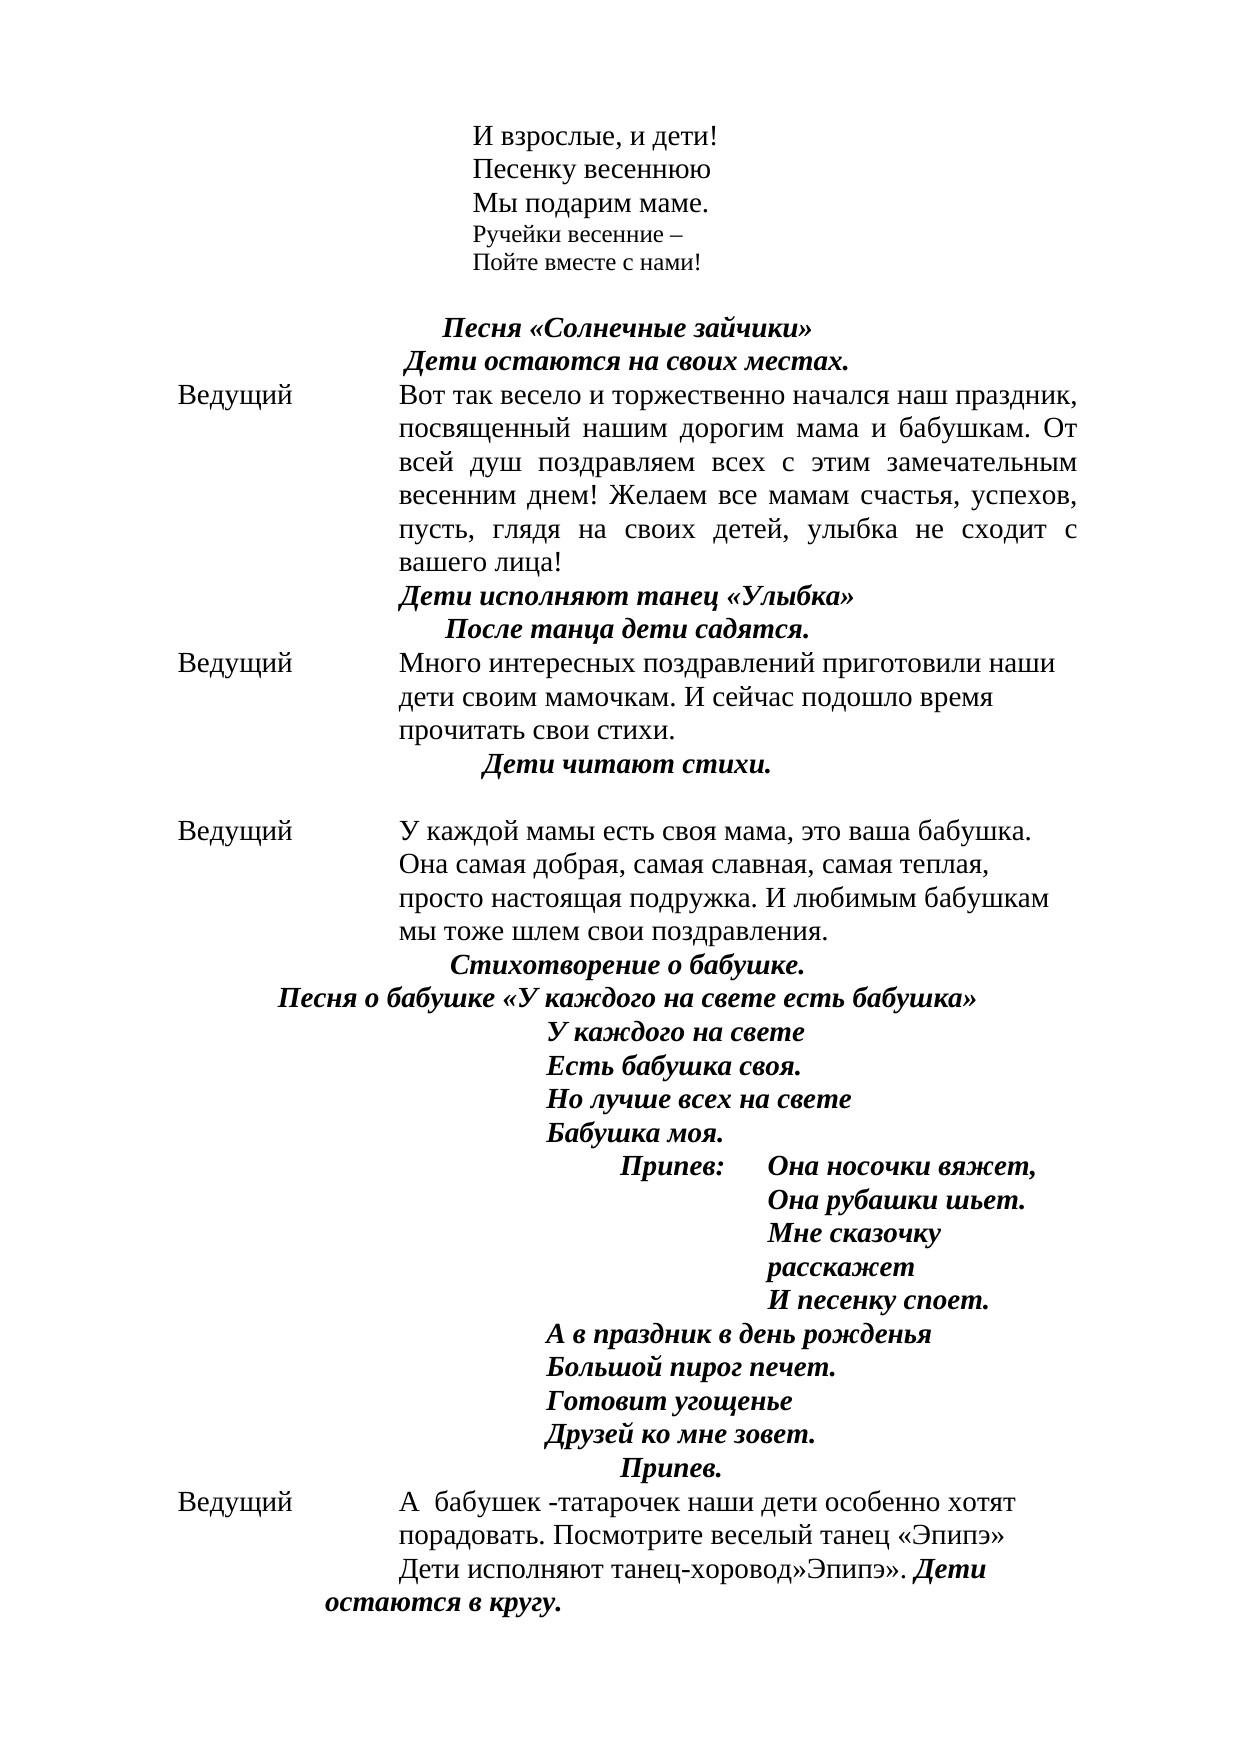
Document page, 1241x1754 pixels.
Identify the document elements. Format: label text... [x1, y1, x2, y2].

text Дети исполняют танец-хоровод»Эпипэ». Дети остаются в кругу. [325, 1551, 1078, 1618]
text Она рубашки шьет. [767, 1182, 1078, 1215]
text Готовит угощенье [546, 1383, 1078, 1417]
text Песня «Солнечные зайчики» [177, 310, 1078, 343]
text Бабушка моя. [546, 1115, 1078, 1148]
text Ручейки весенние – [398, 219, 1078, 247]
text Песня о бабушке «У каждого на свете есть бабушка» [177, 981, 1078, 1014]
text Ведущий Много интересных поздравлений приготовили наши дети своим мамочкам. И сейчас подошло время прочитать свои стихи. [177, 645, 1078, 746]
text Ведущий А бабушек -татарочек наши дети особенно хотят порадовать. Посмотрите веселый танец «Эпипэ» [177, 1484, 1078, 1551]
text У каждого на свете [546, 1014, 1078, 1048]
text Ведущий Вот так весело и торжественно начался наш праздник, посвященный нашим дорогим мама и бабушкам. От всей душ поздравляем всех с этим замечательным весенним днем! Желаем все мамам счастья, успехов, пусть, глядя на своих детей, улыбка не сходит с вашего лица! [177, 377, 1078, 578]
text И взрослые, и дети! [398, 118, 1078, 152]
text Дети остаются на своих местах. [177, 343, 1078, 377]
text Стихотворение о бабушке. [177, 947, 1078, 981]
text Друзей ко мне зовет. [546, 1417, 1078, 1450]
text Большой пирог печет. [546, 1349, 1078, 1383]
text А в праздник в день рожденья [546, 1316, 1078, 1349]
text Дети исполняют танец «Улыбка» [177, 578, 1078, 612]
text Песенку весеннюю [398, 152, 1078, 185]
text Но лучше всех на свете [546, 1081, 1078, 1115]
text Мне сказочку расскажет [767, 1215, 1078, 1282]
text Припев: Она носочки вяжет, [546, 1148, 1078, 1182]
text После танца дети садятся. [177, 612, 1078, 645]
text Есть бабушка своя. [546, 1048, 1078, 1081]
text И песенку споет. [767, 1282, 1078, 1316]
text Дети читают стихи. [177, 746, 1078, 779]
text Пойте вместе с нами! [398, 247, 1078, 276]
text Припев. [546, 1450, 1078, 1484]
text Ведущий У каждой мамы есть своя мама, это ваша бабушка. Она самая добрая, самая славная, самая теплая, просто настоящая подружка. И любимым бабушкам мы тоже шлем свои поздравления. [177, 813, 1078, 947]
text Мы подарим маме. [398, 185, 1078, 219]
